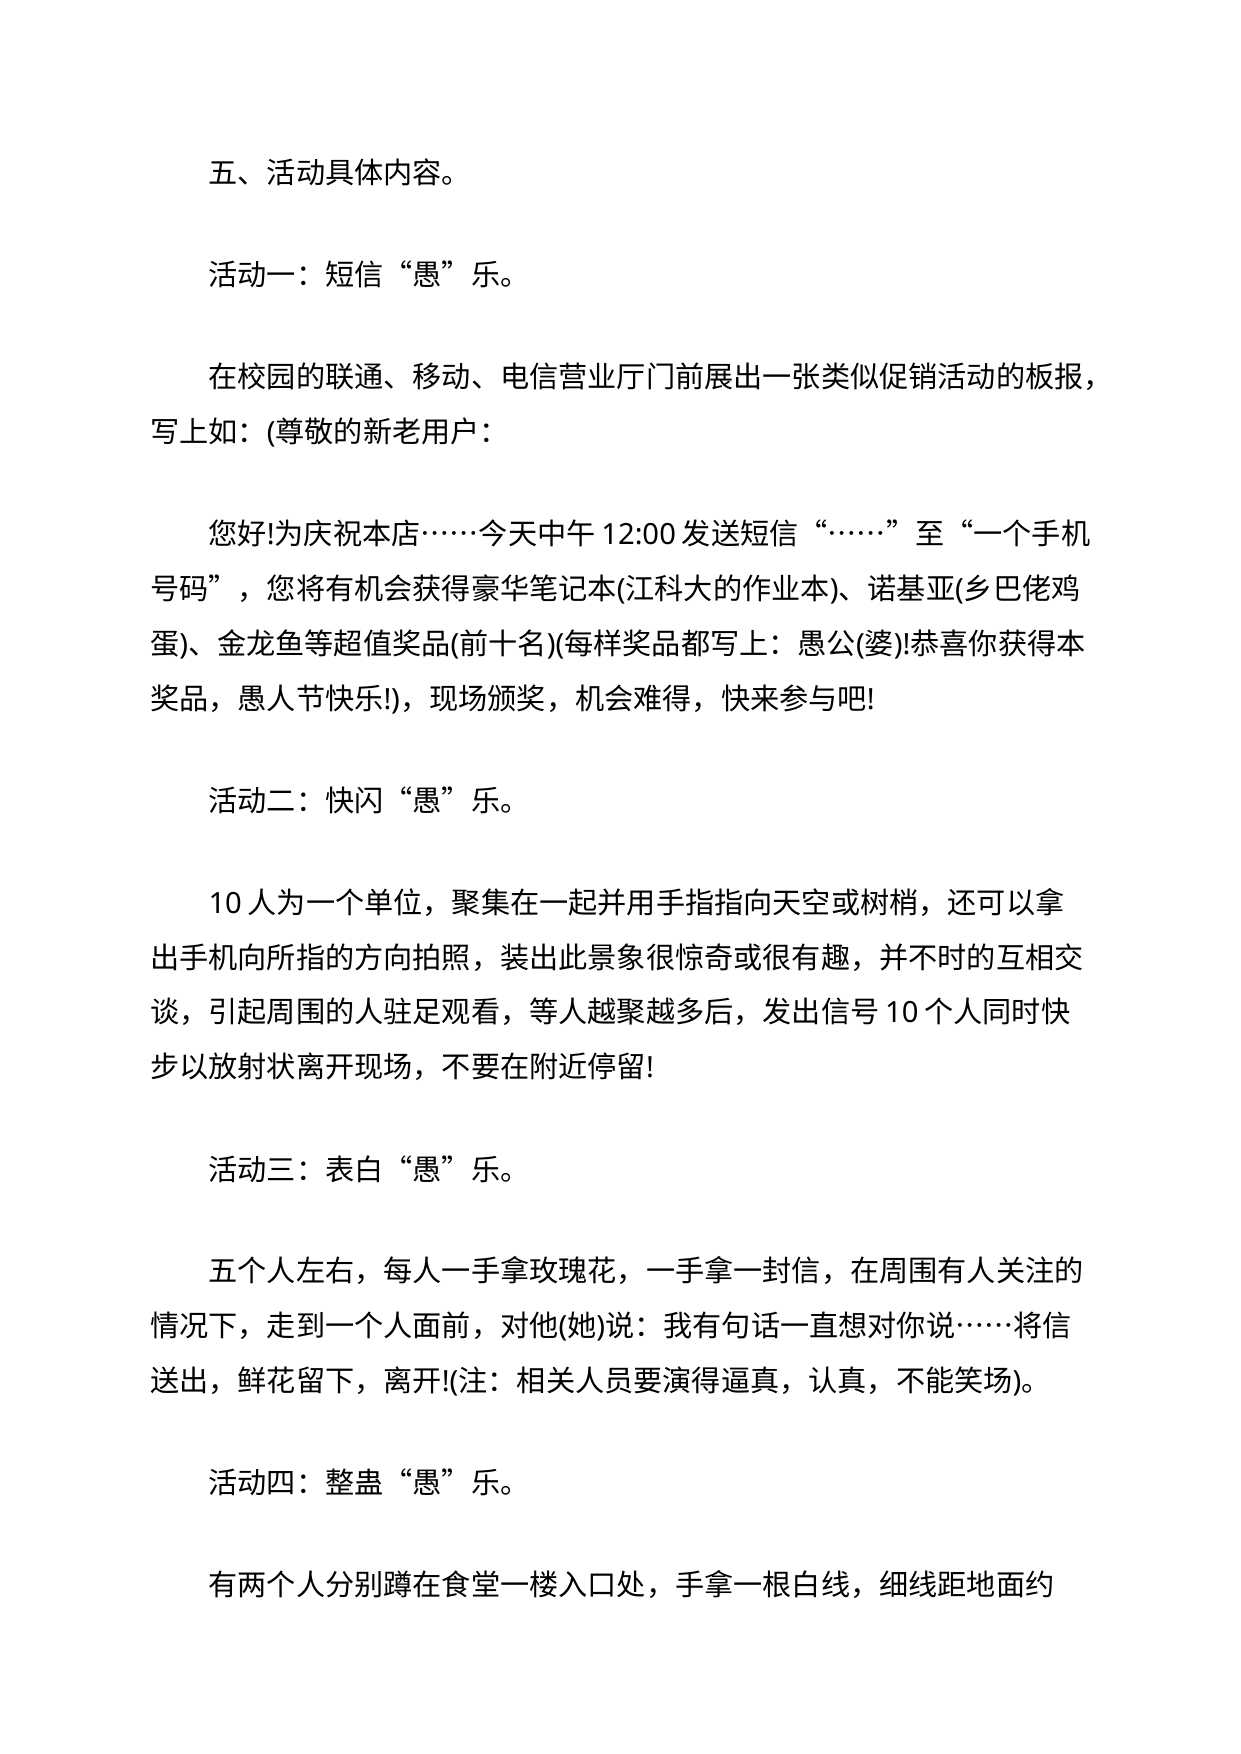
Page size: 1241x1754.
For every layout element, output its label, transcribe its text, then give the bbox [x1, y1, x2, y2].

text 活动四：整蛊“愚”乐。 [150, 1460, 1090, 1502]
text 10人为一个单位，聚集在一起并用手指指向天空或树梢，还可以拿出手机向所指的方向拍照，装出此景象很惊奇或很有趣，并不时的互相交谈，引起周围的人驻足观看，等人越聚越多后，发出信号10个人同时快步以放射状离开现场，不要在附近停留! [150, 879, 1090, 1086]
text 五、活动具体内容。 [150, 150, 1090, 192]
text 您好!为庆祝本店……今天中午12:00发送短信“……”至“一个手机号码”，您将有机会获得豪华笔记本(江科大的作业本)、诺基亚(乡巴佬鸡蛋)、金龙鱼等超值奖品(前十名)(每样奖品都写上：愚公(婆)!恭喜你获得本奖品，愚人节快乐!)，现场颁奖，机会难得，快来参与吧! [150, 510, 1090, 718]
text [150, 1561, 1090, 1604]
text 活动二：快闪“愚”乐。 [150, 777, 1090, 820]
text 五个人左右，每人一手拿玫瑰花，一手拿一封信，在周围有人关注的情况下，走到一个人面前，对他(她)说：我有句话一直想对你说……将信送出，鲜花留下，离开!(注：相关人员要演得逼真，认真，不能笑场)。 [150, 1248, 1090, 1400]
text 在校园的联通、移动、电信营业厅门前展出一张类似促销活动的板报，写上如：(尊敬的新老用户： [150, 353, 1090, 451]
text 活动一：短信“愚”乐。 [150, 252, 1090, 294]
text 活动三：表白“愚”乐。 [150, 1146, 1090, 1188]
